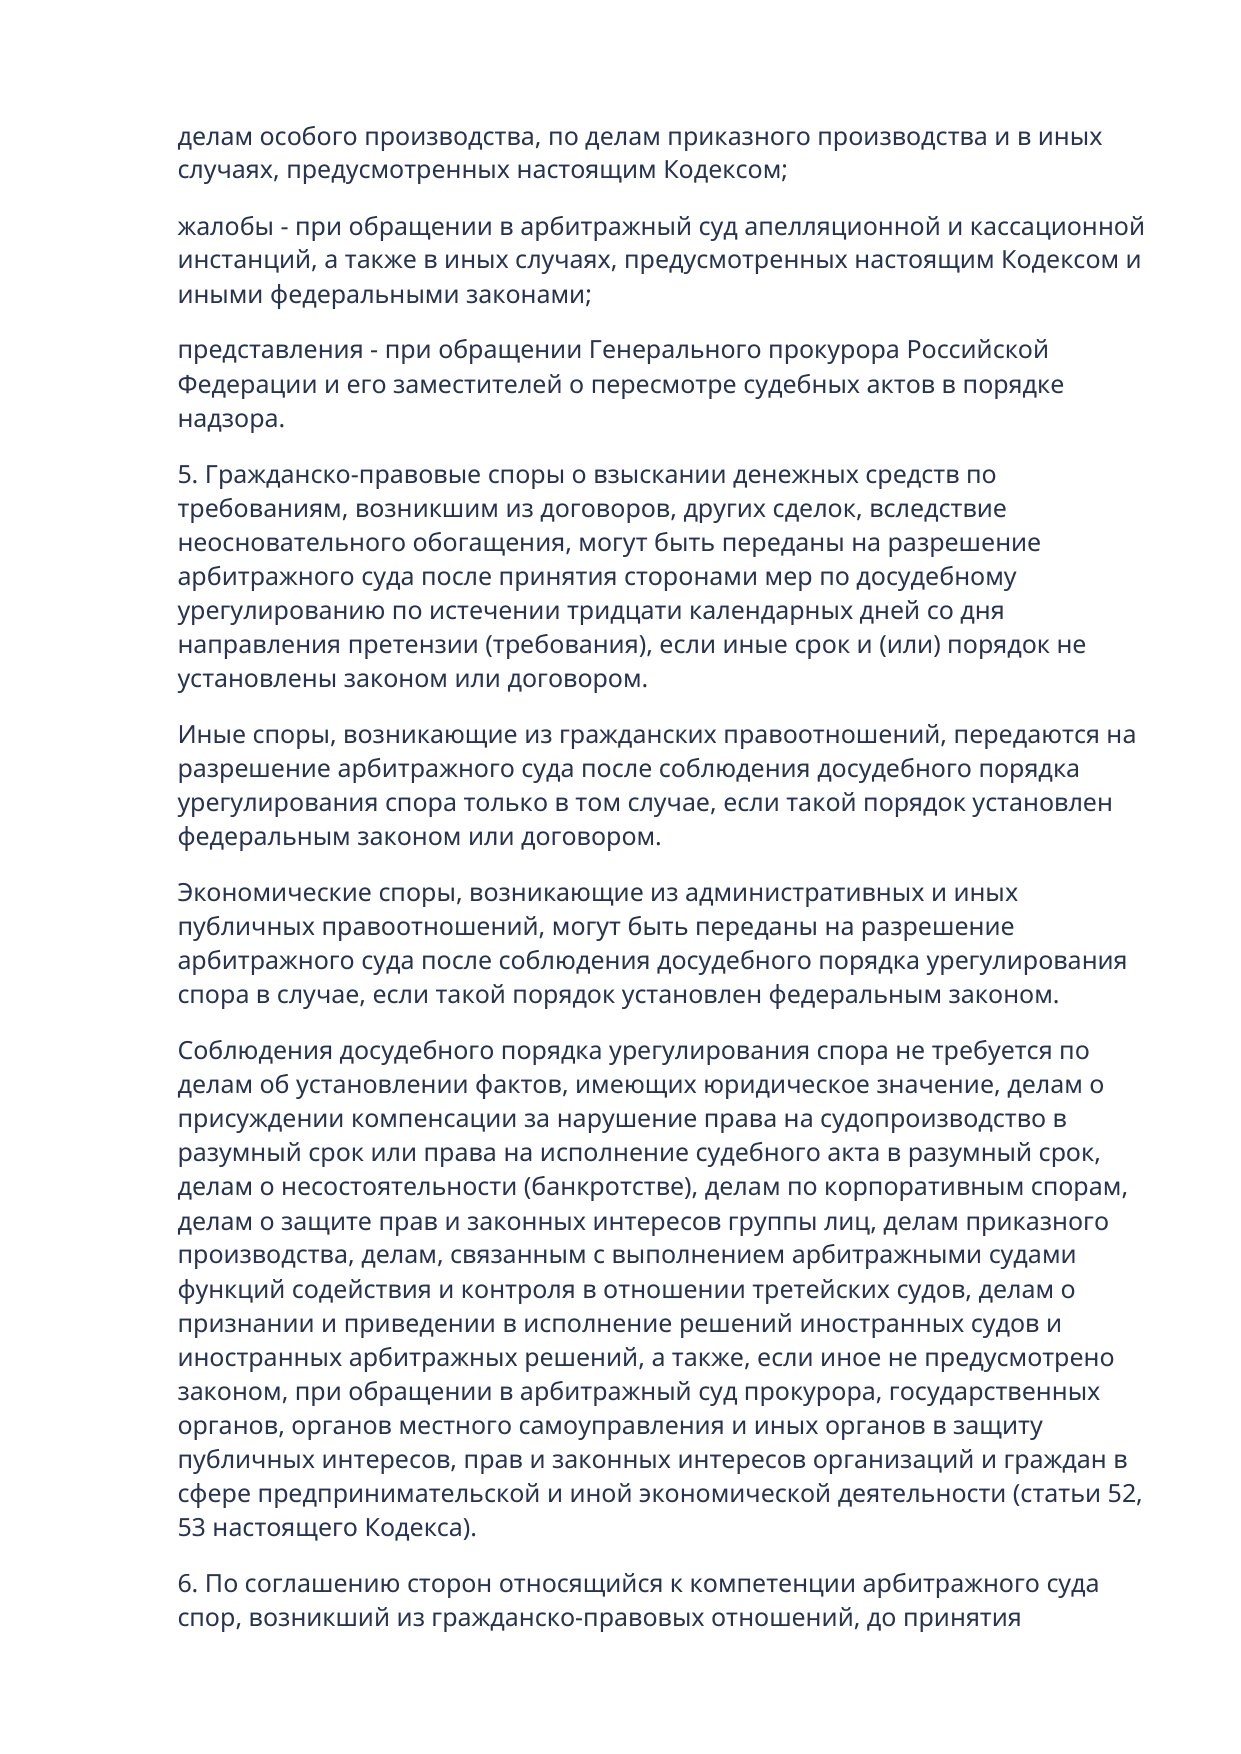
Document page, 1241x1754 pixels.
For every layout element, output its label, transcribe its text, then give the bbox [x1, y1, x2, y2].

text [177, 1566, 1152, 1634]
text Экономические споры, возникающие из административных и иных публичных правоотношений, могут быть переданы на разрешение арбитражного суда после соблюдения досудебного порядка урегулирования спора в случае, если такой порядок установлен федеральным законом. [177, 875, 1152, 1011]
text представления - при обращении Генерального прокурора Российской Федерации и его заместителей о пересмотре судебных актов в порядке надзора. [177, 332, 1152, 434]
text Соблюдения досудебного порядка урегулирования спора не требуется по делам об установлении фактов, имеющих юридическое значение, делам о присуждении компенсации за нарушение права на судопроизводство в разумный срок или права на исполнение судебного акта в разумный срок, делам о несостоятельности (банкротстве), делам по корпоративным спорам, делам о защите прав и законных интересов группы лиц, делам приказного производства, делам, связанным с выполнением арбитражными судами функций содействия и контроля в отношении третейских судов, делам о признании и приведении в исполнение решений иностранных судов и иностранных арбитражных решений, а также, если иное не предусмотрено законом, при обращении в арбитражный суд прокурора, государственных органов, органов местного самоуправления и иных органов в защиту публичных интересов, прав и законных интересов организаций и граждан в сфере предпринимательской и иной экономической деятельности (статьи 52, 53 настоящего Кодекса). [177, 1033, 1152, 1544]
text 5. Гражданско-правовые споры о взыскании денежных средств по требованиям, возникшим из договоров, других сделок, вследствие неосновательного обогащения, могут быть переданы на разрешение арбитражного суда после принятия сторонами мер по досудебному урегулированию по истечении тридцати календарных дней со дня направления претензии (требования), если иные срок и (или) порядок не установлены законом или договором. [177, 456, 1152, 695]
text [177, 118, 1152, 186]
text жалобы - при обращении в арбитражный суд апелляционной и кассационной инстанций, а также в иных случаях, предусмотренных настоящим Кодексом и иными федеральными законами; [177, 208, 1152, 310]
text Иные споры, возникающие из гражданских правоотношений, передаются на разрешение арбитражного суда после соблюдения досудебного порядка урегулирования спора только в том случае, если такой порядок установлен федеральным законом или договором. [177, 717, 1152, 853]
